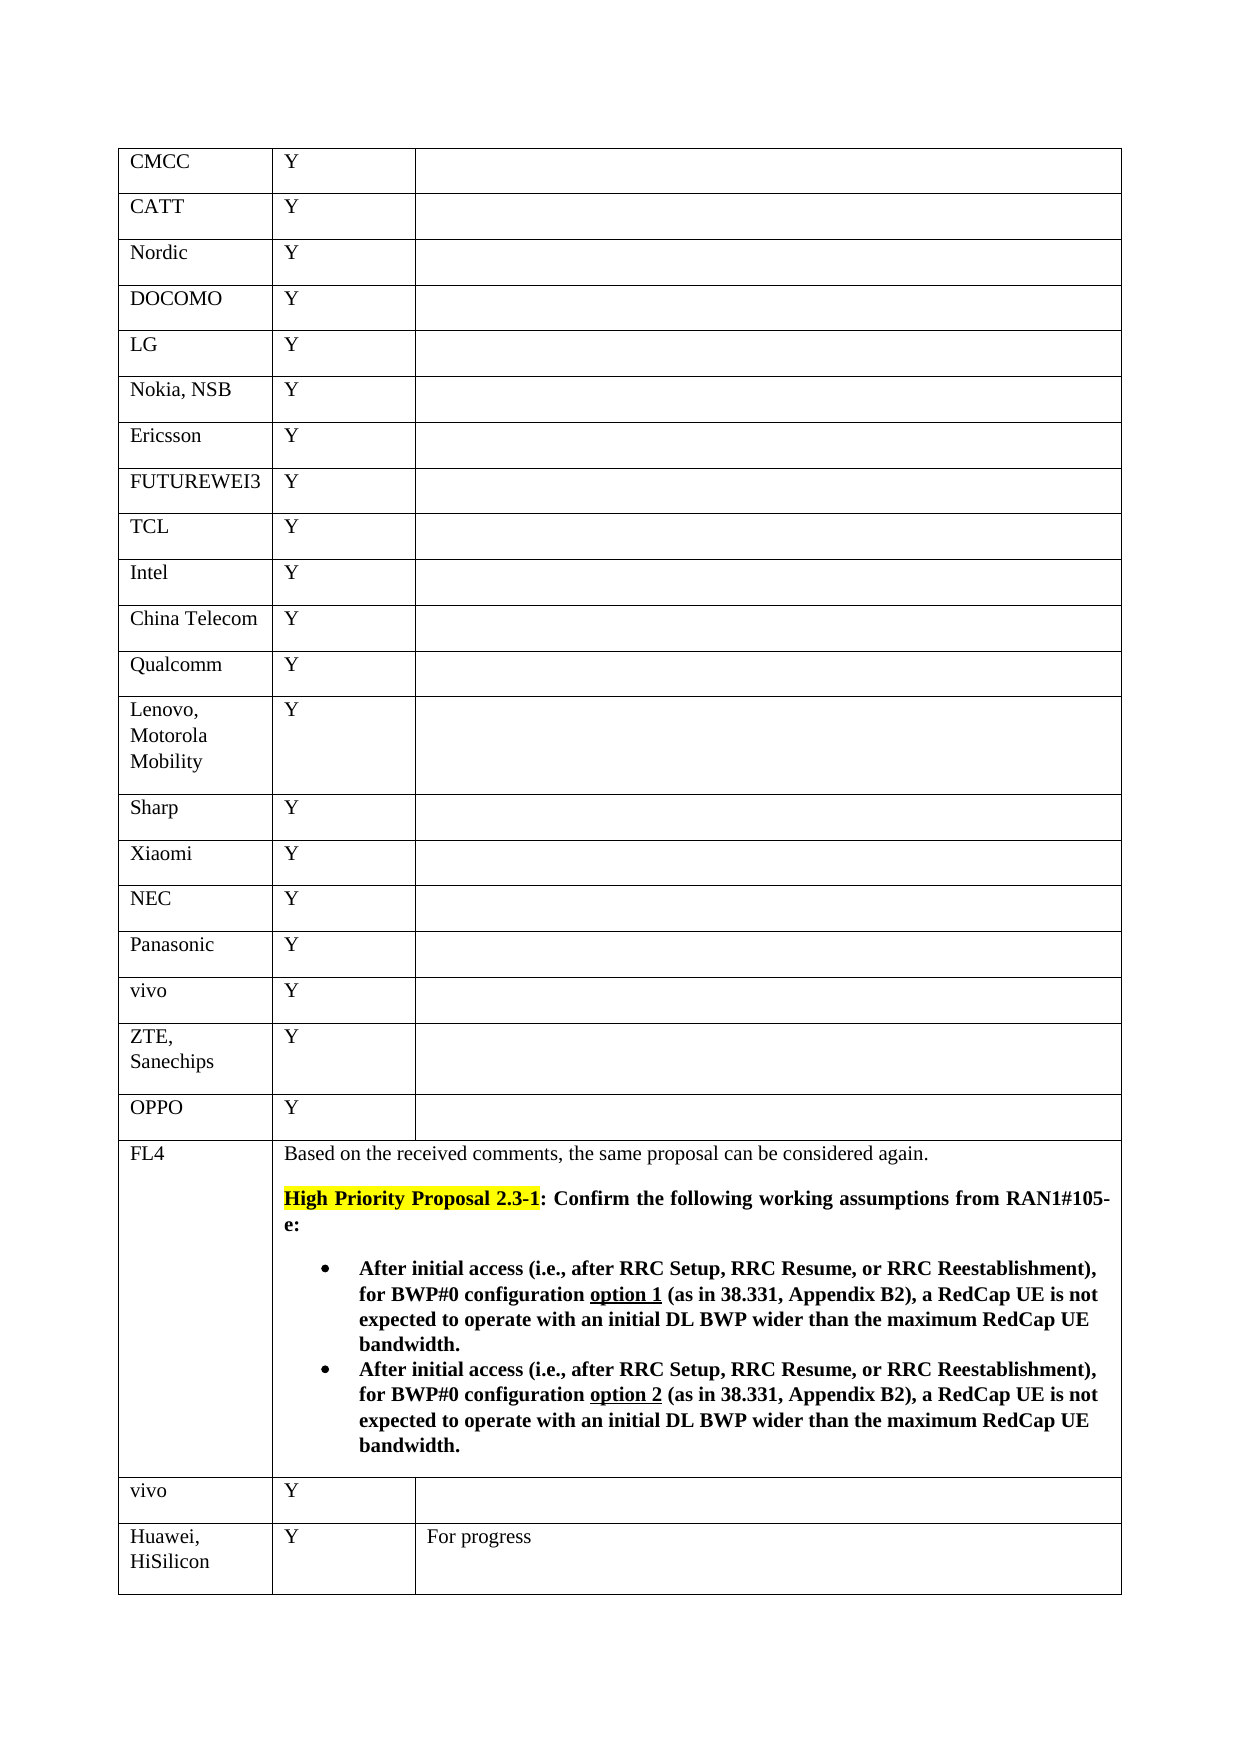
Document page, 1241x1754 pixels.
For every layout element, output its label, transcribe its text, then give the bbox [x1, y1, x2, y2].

table_cell NEC [119, 886, 272, 931]
table_cell [416, 886, 1121, 931]
table_cell [416, 514, 1121, 559]
table_cell [416, 286, 1121, 330]
table_cell Y [273, 652, 415, 696]
table_cell Y [273, 377, 415, 422]
table_cell Y [273, 886, 415, 931]
table_cell [416, 331, 1121, 376]
table_cell Y [273, 469, 415, 513]
table_cell Y [273, 932, 415, 977]
table_cell Y [273, 1024, 415, 1094]
table_cell Based on the received comments, the same proposal can be considered again. High Priority Proposal 2.3-1: Confirm the following working assumptions from RAN1#105-e: After initial access (i.e., after RRC Setup, RRC Resume, or RRC Reestablishment), for BWP#0 configuration option 1 (as in 38.331, Appendix B2), a RedCap UE is not expected to operate with an initial DL BWP wider than the maximum RedCap UE bandwidth. After initial access (i.e., after RRC Setup, RRC Resume, or RRC Reestablishment), for BWP#0 configuration option 2 (as in 38.331, Appendix B2), a RedCap UE is not expected to operate with an initial DL BWP wider than the maximum RedCap UE bandwidth. [273, 1141, 1121, 1477]
table_cell vivo [119, 1478, 272, 1522]
table_cell Xiaomi [119, 841, 272, 885]
table_cell Y [273, 795, 415, 839]
table_cell [416, 377, 1121, 422]
table_cell Huawei, HiSilicon [119, 1524, 272, 1594]
table_cell CMCC [119, 149, 272, 193]
table_cell Y [273, 514, 415, 559]
table_cell [416, 697, 1121, 794]
table_cell [416, 240, 1121, 285]
table_cell [416, 149, 1121, 193]
table_cell LG [119, 331, 272, 376]
table_cell FL4 [119, 1141, 272, 1477]
table_cell [416, 560, 1121, 605]
table_cell [416, 841, 1121, 885]
table_cell [416, 194, 1121, 239]
table_cell Y [273, 697, 415, 794]
table_cell [416, 469, 1121, 513]
table_cell Y [273, 560, 415, 605]
table_cell Y [273, 149, 415, 193]
table_cell [416, 423, 1121, 468]
table_cell TCL [119, 514, 272, 559]
table_cell DOCOMO [119, 286, 272, 330]
table_cell ZTE, Sanechips [119, 1024, 272, 1094]
table_cell [416, 652, 1121, 696]
table_cell Y [273, 1524, 415, 1594]
table_cell CATT [119, 194, 272, 239]
table_cell FUTUREWEI3 [119, 469, 272, 513]
table_cell Nordic [119, 240, 272, 285]
table_cell [416, 978, 1121, 1022]
table_cell Y [273, 1478, 415, 1522]
table_cell Y [273, 978, 415, 1022]
table_cell Y [273, 423, 415, 468]
table_cell vivo [119, 978, 272, 1022]
table_cell Y [273, 1095, 415, 1140]
table_cell Lenovo, Motorola Mobility [119, 697, 272, 794]
table_cell Ericsson [119, 423, 272, 468]
table_cell Panasonic [119, 932, 272, 977]
table_cell For progress [416, 1524, 1121, 1594]
table_cell OPPO [119, 1095, 272, 1140]
table_cell Sharp [119, 795, 272, 839]
table_cell Intel [119, 560, 272, 605]
table_cell [416, 1478, 1121, 1522]
table_cell [416, 795, 1121, 839]
table_cell [416, 606, 1121, 651]
table_cell Y [273, 606, 415, 651]
table_cell Y [273, 331, 415, 376]
table_cell Qualcomm [119, 652, 272, 696]
table_cell [416, 1024, 1121, 1094]
table_cell Nokia, NSB [119, 377, 272, 422]
table_cell Y [273, 240, 415, 285]
table_cell Y [273, 194, 415, 239]
table_cell Y [273, 286, 415, 330]
table_cell China Telecom [119, 606, 272, 651]
table_cell [416, 932, 1121, 977]
table_cell Y [273, 841, 415, 885]
table_cell [416, 1095, 1121, 1140]
